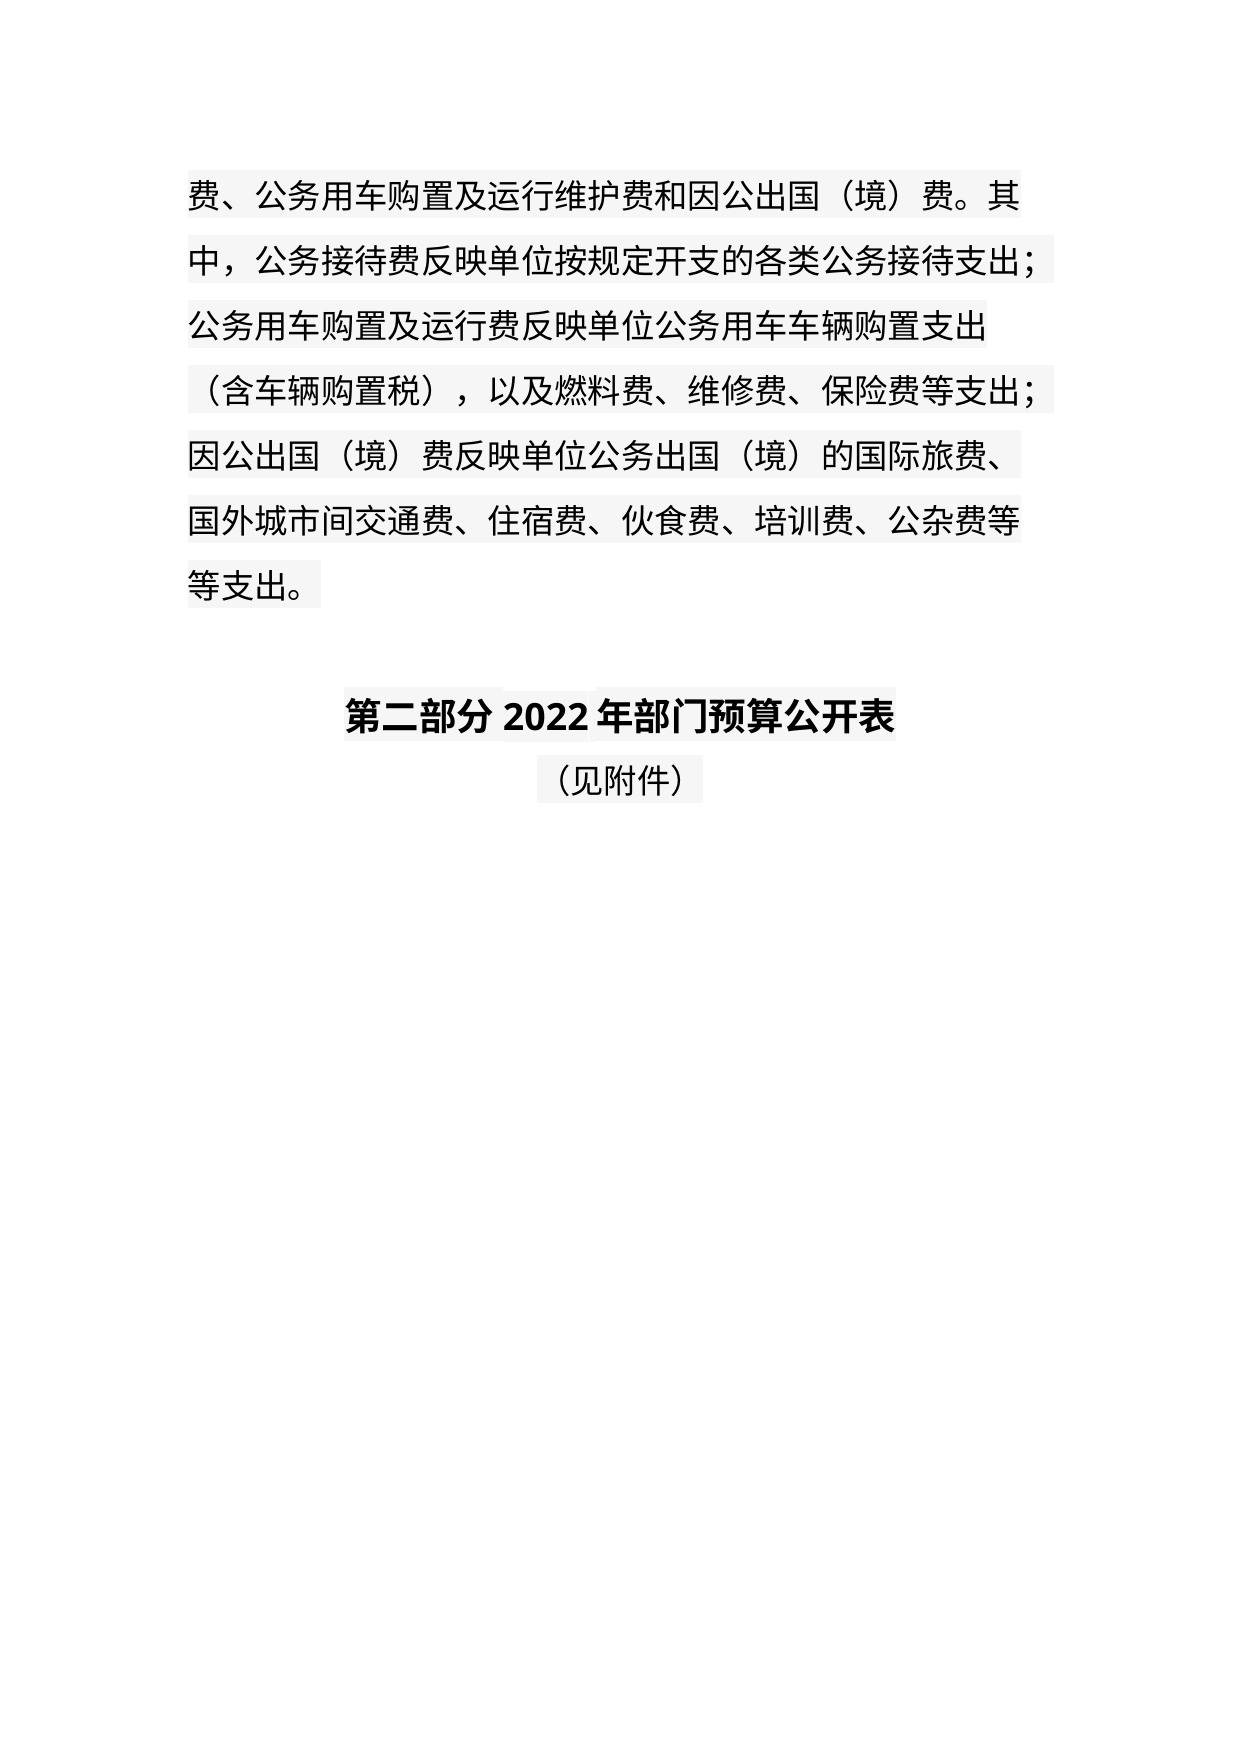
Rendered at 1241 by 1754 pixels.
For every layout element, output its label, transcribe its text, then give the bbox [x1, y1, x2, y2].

list （见附件） [187, 747, 1053, 812]
list 第二部分 2022年部门预算公开表 [187, 682, 1053, 747]
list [187, 162, 1053, 617]
